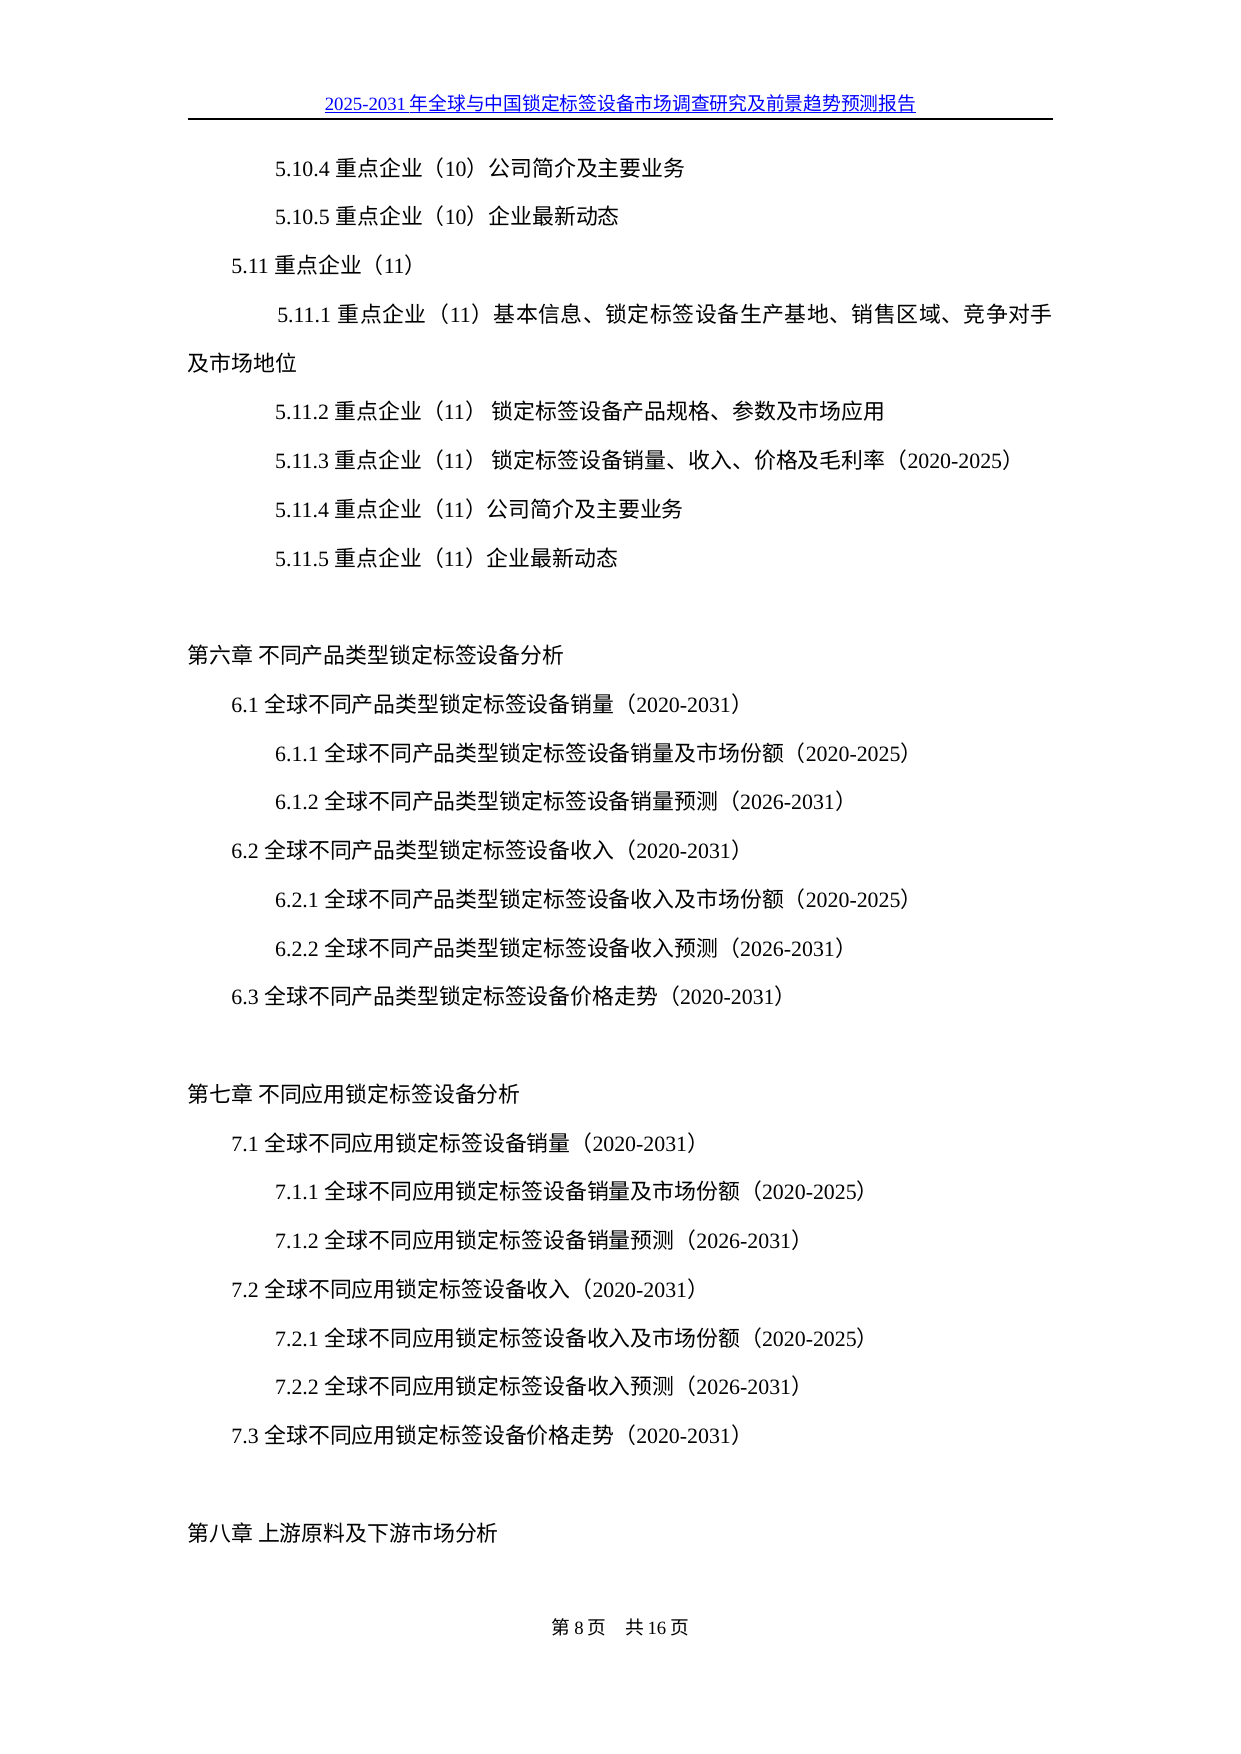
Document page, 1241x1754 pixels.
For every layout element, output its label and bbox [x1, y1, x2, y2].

text [187, 150, 1053, 1548]
